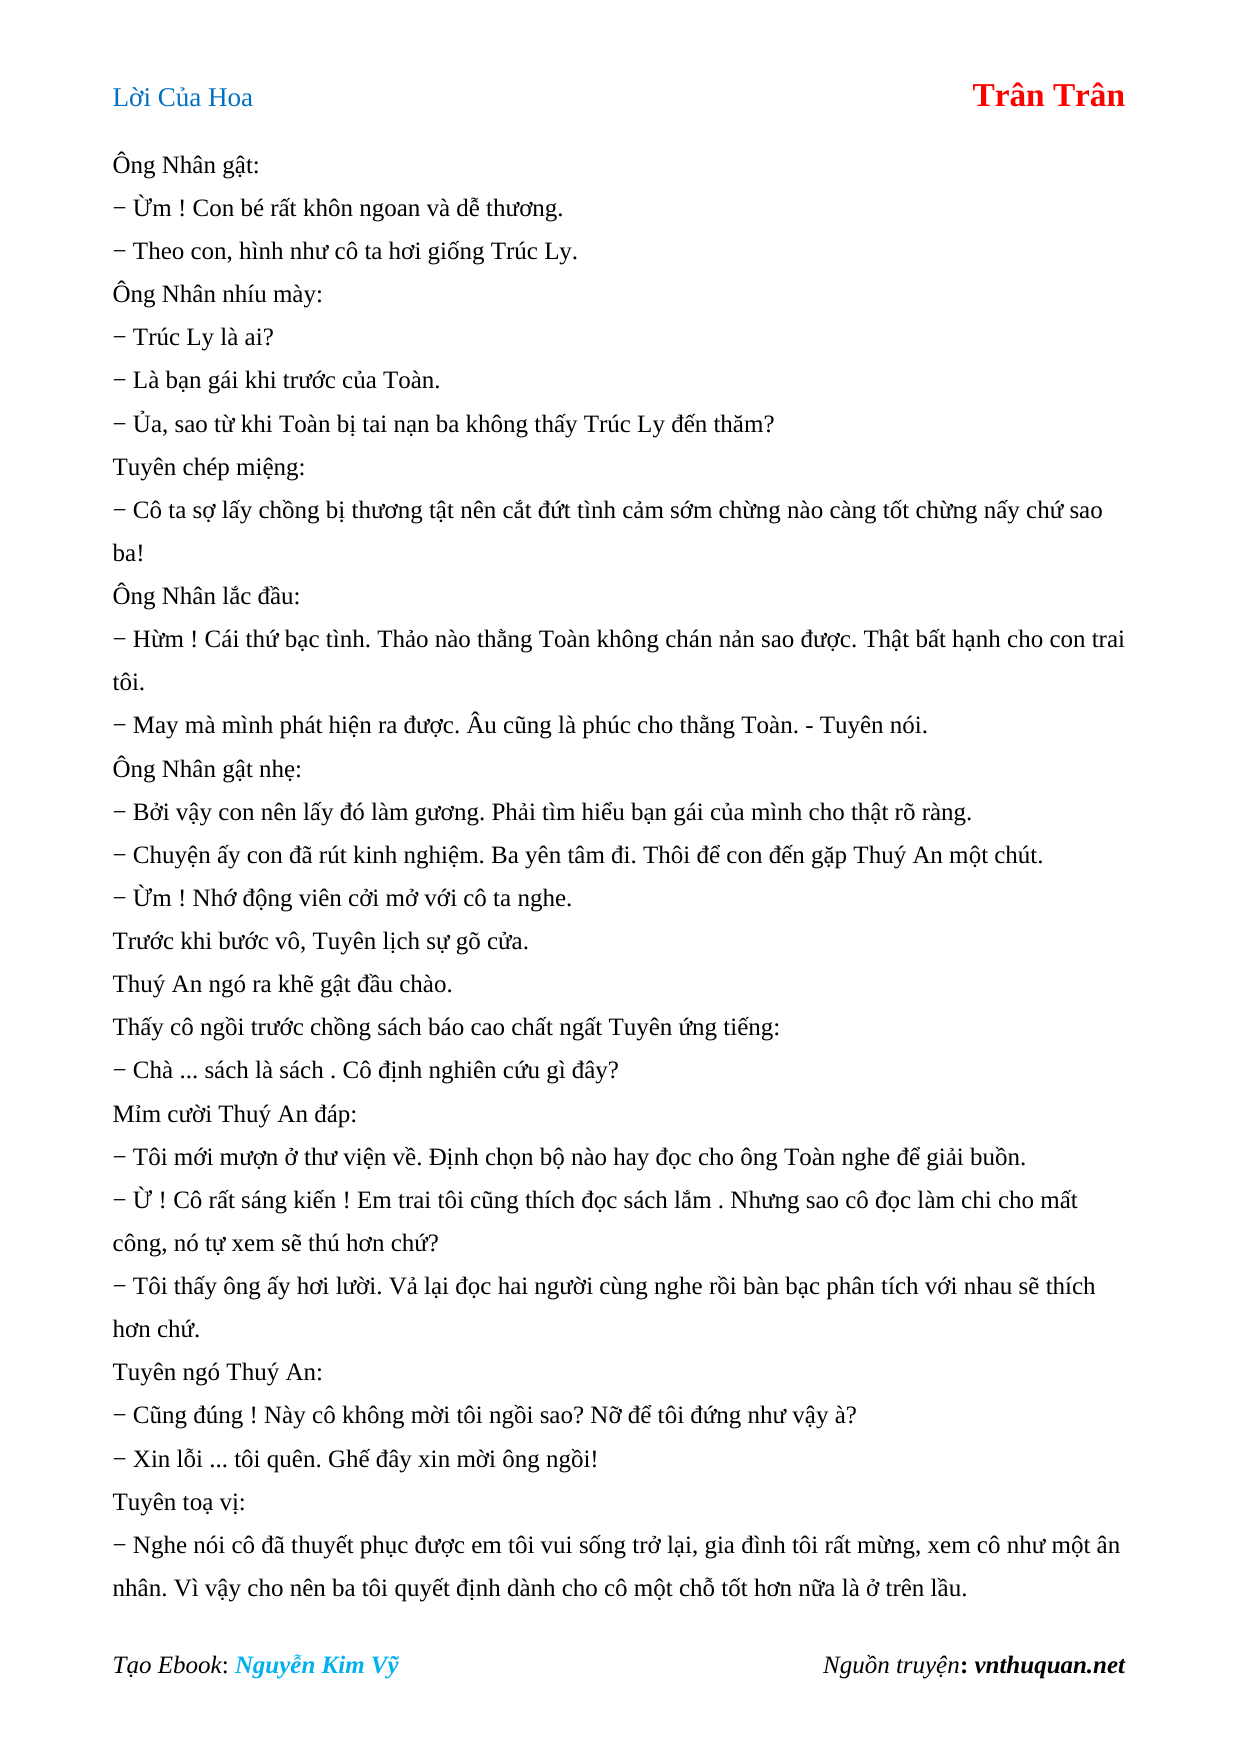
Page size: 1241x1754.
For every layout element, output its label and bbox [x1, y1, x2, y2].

text [112, 150, 1128, 1602]
